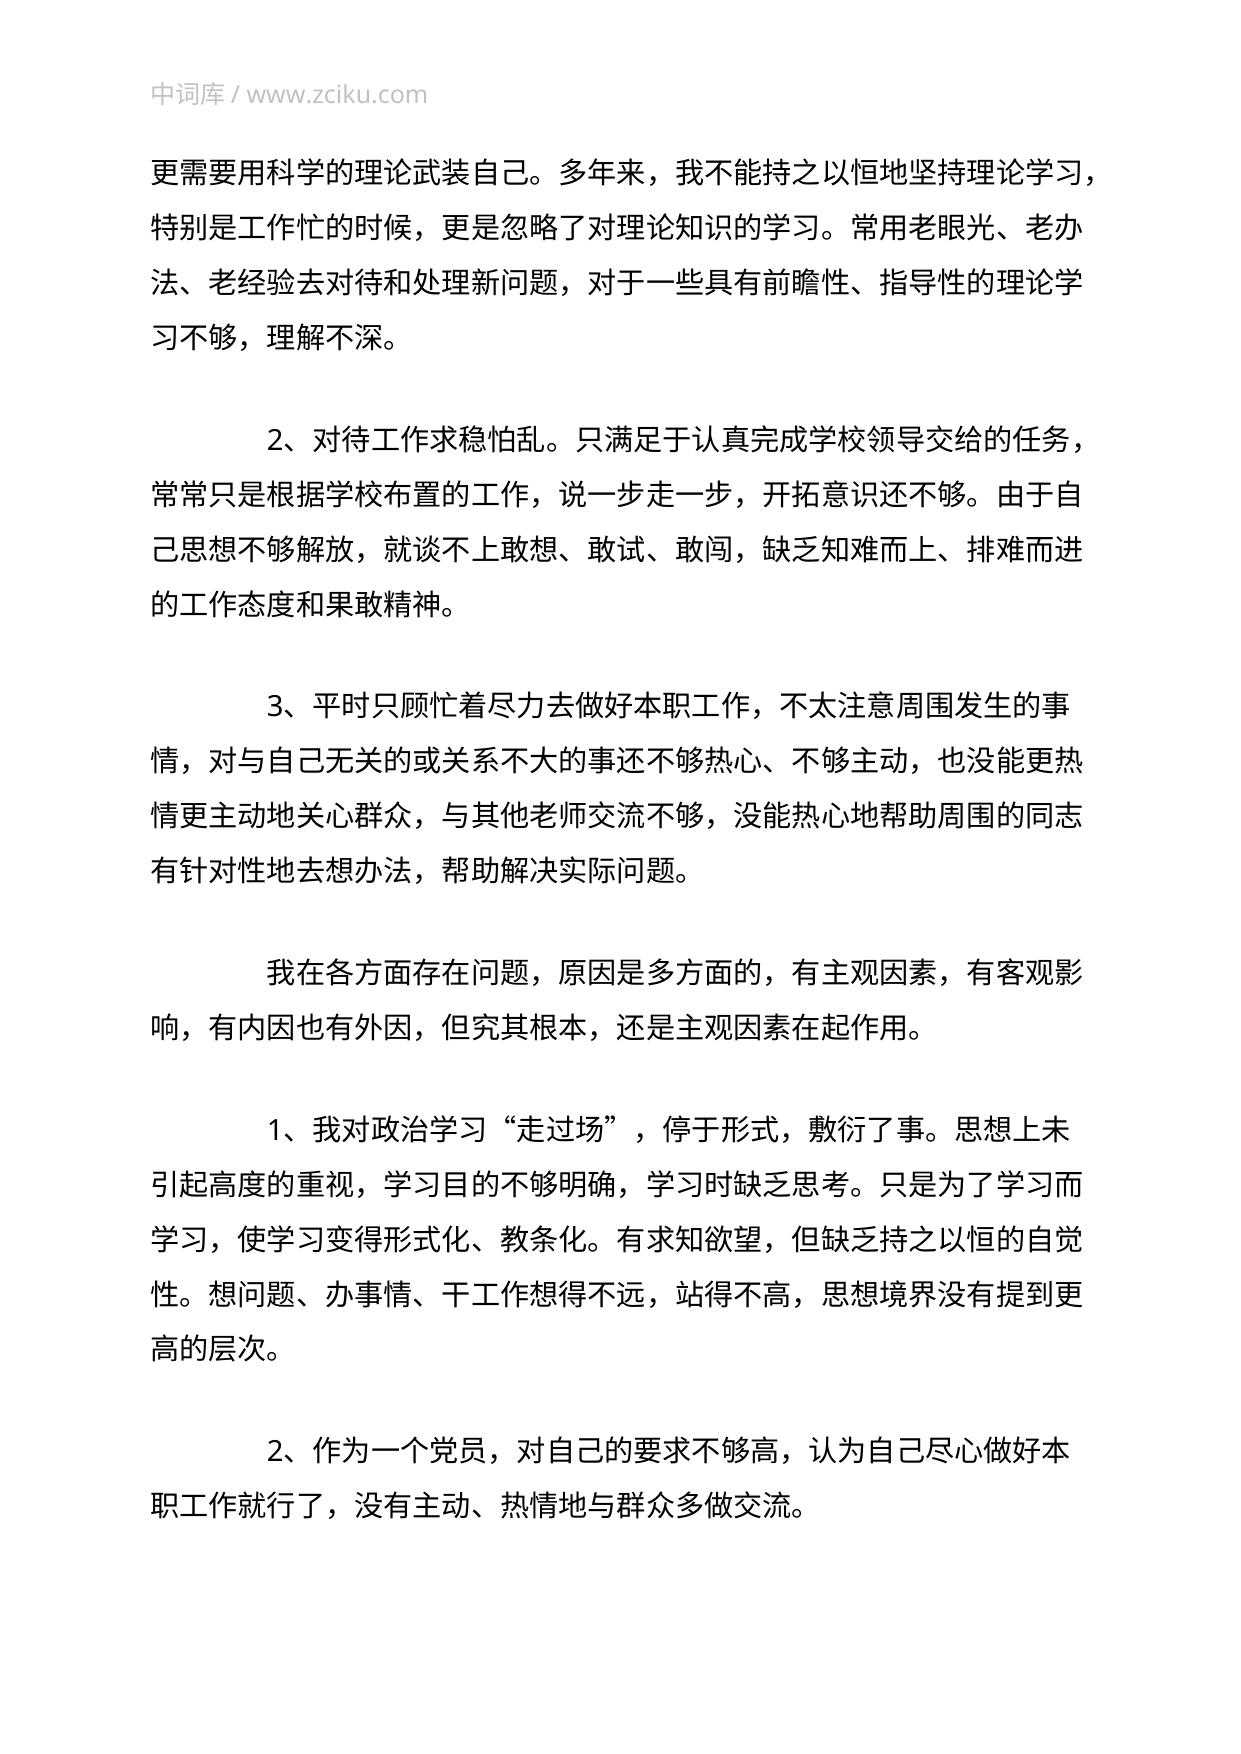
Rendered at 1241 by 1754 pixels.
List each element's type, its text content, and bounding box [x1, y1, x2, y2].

text 我在各方面存在问题，原因是多方面的，有主观因素，有客观影响，有内因也有外因，但究其根本，还是主观因素在起作用。 [150, 949, 1090, 1047]
text 2、作为一个党员，对自己的要求不够高，认为自己尽心做好本职工作就行了，没有主动、热情地与群众多做交流。 [150, 1428, 1090, 1525]
text 3、平时只顾忙着尽力去做好本职工作，不太注意周围发生的事情，对与自己无关的或关系不大的事还不够热心、不够主动，也没能更热情更主动地关心群众，与其他老师交流不够，没能热心地帮助周围的同志有针对性地去想办法，帮助解决实际问题。 [150, 683, 1090, 890]
text 1、我对政治学习“走过场”，停于形式，敷衍了事。思想上未引起高度的重视，学习目的不够明确，学习时缺乏思考。只是为了学习而学习，使学习变得形式化、教条化。有求知欲望，但缺乏持之以恒的自觉性。想问题、办事情、干工作想得不远，站得不高，思想境界没有提到更高的层次。 [150, 1106, 1090, 1368]
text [150, 150, 1090, 357]
text 2、对待工作求稳怕乱。只满足于认真完成学校领导交给的任务，常常只是根据学校布置的工作，说一步走一步，开拓意识还不够。由于自己思想不够解放，就谈不上敢想、敢试、敢闯，缺乏知难而上、排难而进的工作态度和果敢精神。 [150, 416, 1090, 623]
